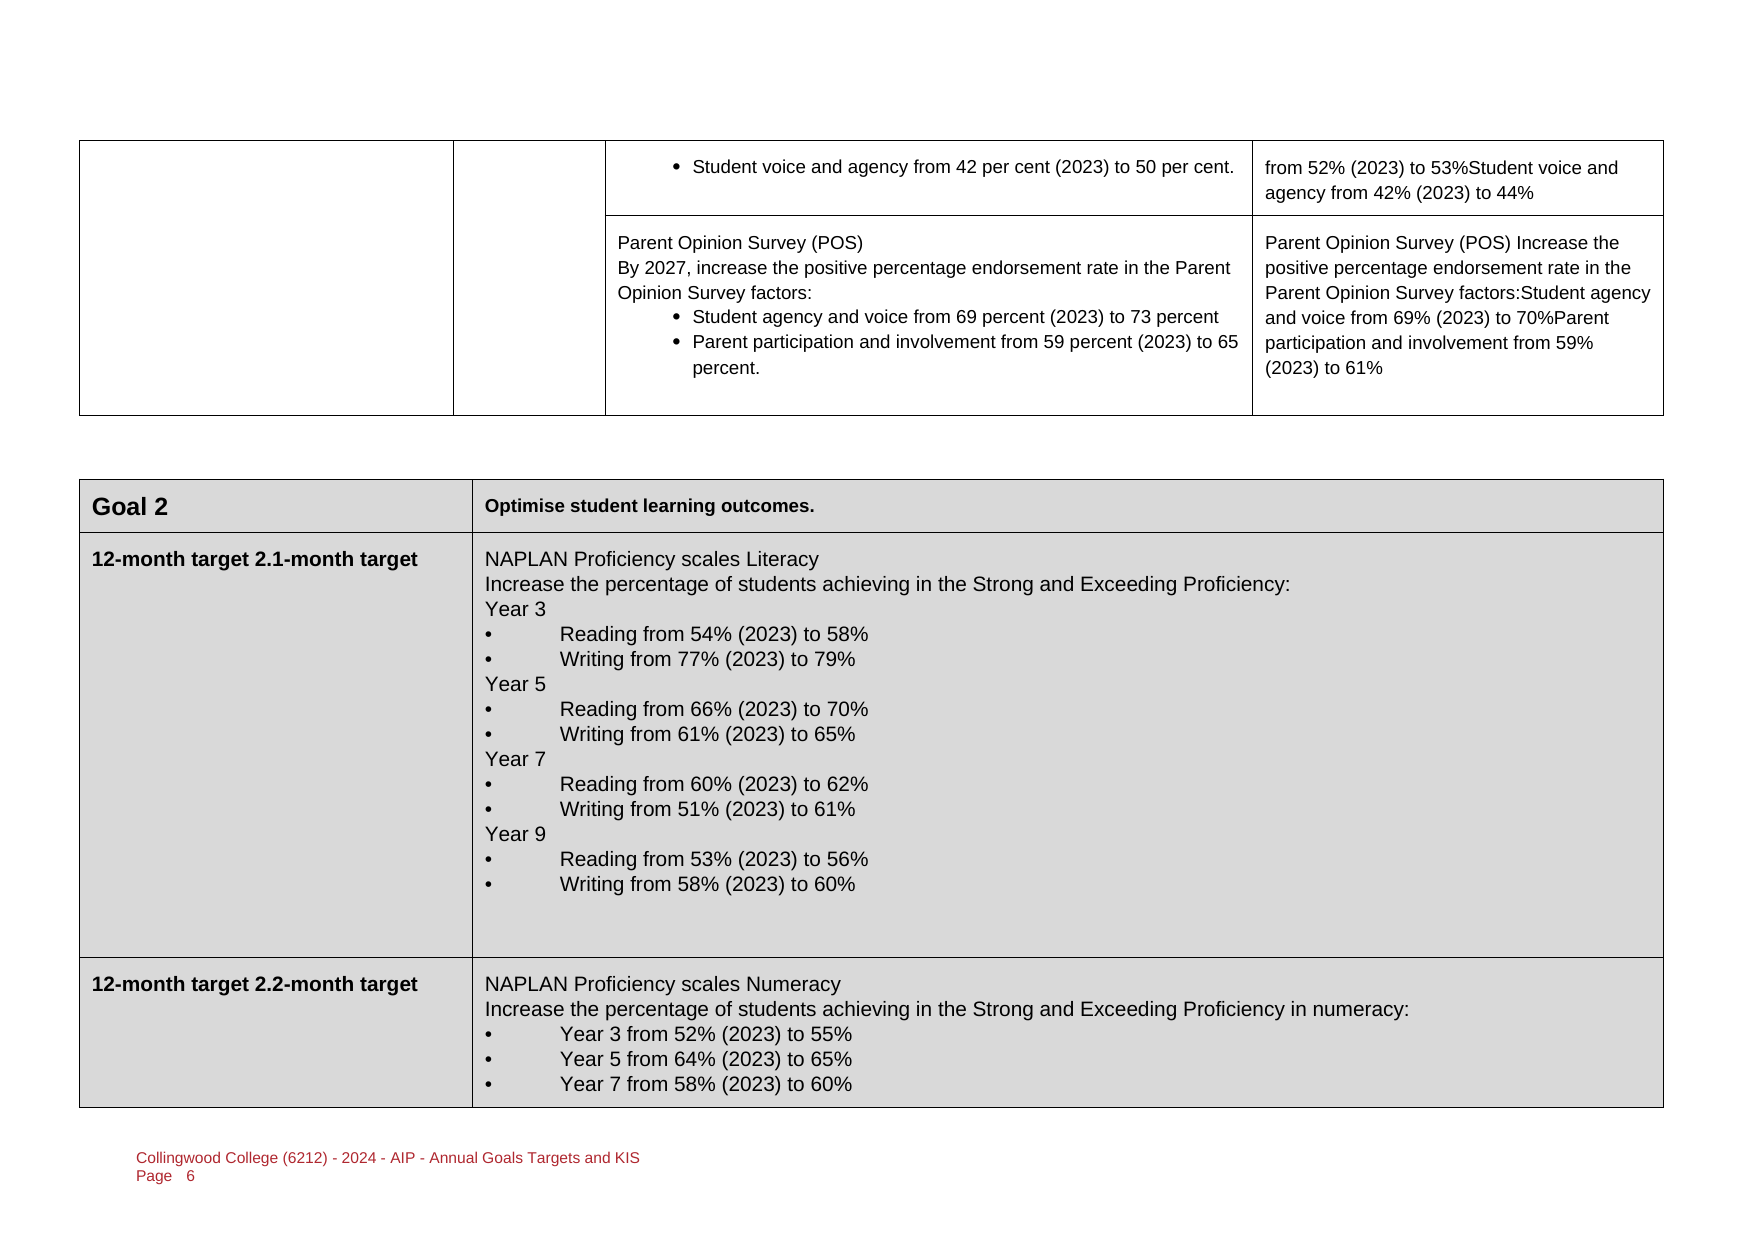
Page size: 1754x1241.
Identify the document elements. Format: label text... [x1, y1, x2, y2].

table_cell 12-month target 2.1-month target [80, 533, 472, 957]
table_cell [606, 141, 1252, 215]
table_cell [1253, 141, 1663, 215]
table_cell Parent Opinion Survey (POS) Increase the positive percentage endorsement rate in the Parent Opinion Survey factors:Student agency and voice from 69% (2023) to 70%Parent participation and involvement from 59% (2023) to 61% [1253, 216, 1663, 415]
table_cell Parent Opinion Survey (POS) By 2027, increase the positive percentage endorsement rate in the Parent Opinion Survey factors: Student agency and voice from 69 percent (2023) to 73 percent Parent participation and involvement from 59 percent (2023) to 65 percent. [606, 216, 1252, 415]
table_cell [473, 958, 1663, 1107]
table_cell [80, 958, 472, 1107]
table_header Goal 2 [80, 480, 472, 532]
table_cell NAPLAN Proficiency scales Literacy Increase the percentage of students achieving in the Strong and Exceeding Proficiency: Year 3 • Reading from 54% (2023) to 58% • Writing from 77% (2023) to 79% Year 5 • Reading from 66% (2023) to 70% • Writing from 61% (2023) to 65% Year 7 • Reading from 60% (2023) to 62% • Writing from 51% (2023) to 61% Year 9 • Reading from 53% (2023) to 56% • Writing from 58% (2023) to 60% [473, 533, 1663, 957]
table_header Optimise student learning outcomes. [473, 480, 1663, 532]
